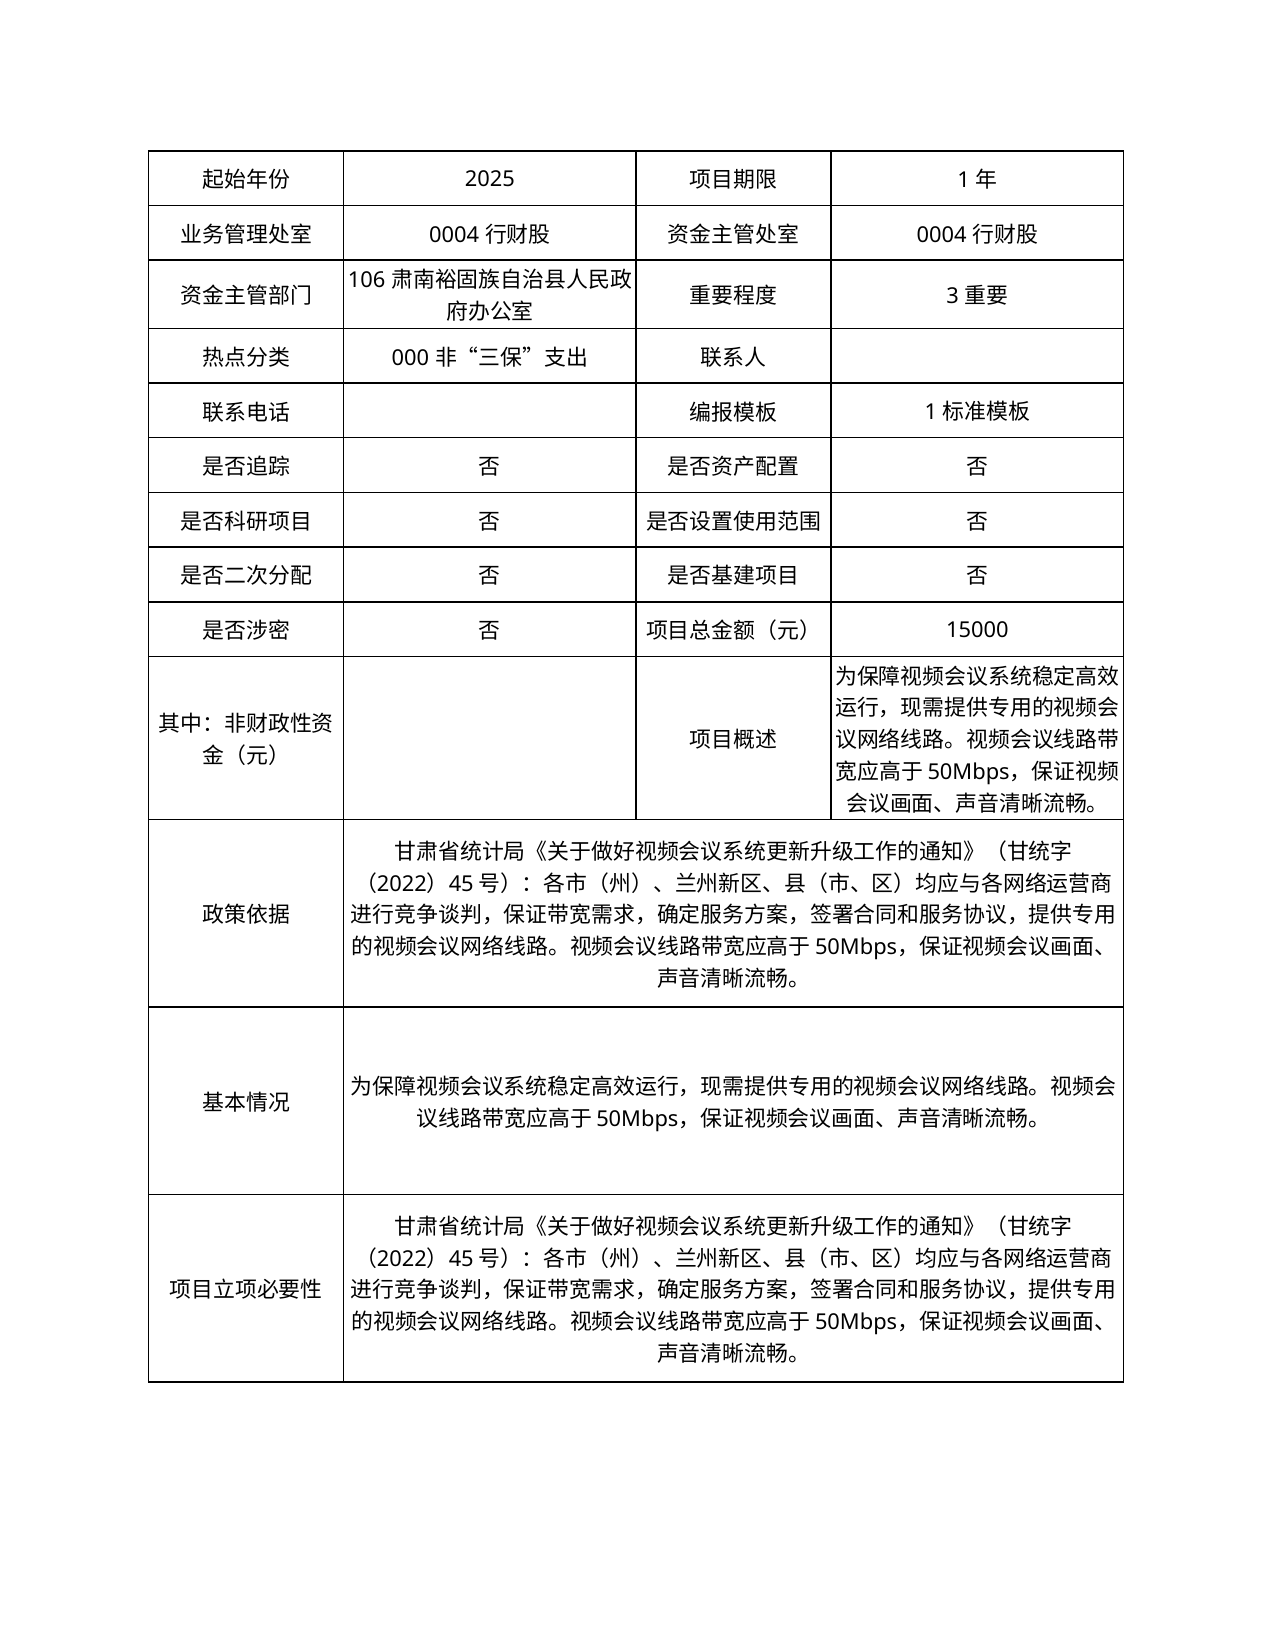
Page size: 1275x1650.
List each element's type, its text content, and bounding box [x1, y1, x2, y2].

table_cell 项目立项必要性 [149, 1195, 343, 1381]
table_cell 项目总金额（元） [637, 603, 830, 656]
table_cell 项目概述 [637, 657, 830, 819]
table_cell [344, 657, 635, 819]
table_cell 否 [344, 493, 635, 546]
table_cell 是否基建项目 [637, 548, 830, 601]
table_cell 是否设置使用范围 [637, 493, 830, 546]
table_cell 是否资产配置 [637, 438, 830, 492]
table_cell [344, 384, 635, 437]
table_cell 否 [344, 438, 635, 492]
table_cell 联系人 [637, 329, 830, 382]
table_cell 编报模板 [637, 384, 830, 437]
table_cell 0004 行财股 [344, 206, 635, 259]
table_cell 是否科研项目 [149, 493, 343, 546]
table_cell 是否涉密 [149, 603, 343, 656]
table_cell 其中：非财政性资金（元） [149, 657, 343, 819]
table_cell 为保障视频会议系统稳定高效运行，现需提供专用的视频会议网络线路。视频会议线路带宽应高于50Mbps，保证视频会议画面、声音清晰流畅。 [344, 1008, 1123, 1194]
table_cell 是否二次分配 [149, 548, 343, 601]
table_cell 项目期限 [637, 152, 830, 205]
table_cell 否 [832, 438, 1123, 492]
table_cell 政策依据 [149, 820, 343, 1006]
table_cell 否 [832, 548, 1123, 601]
table_cell 1 年 [832, 152, 1123, 205]
table_cell 106 肃南裕固族自治县人民政府办公室 [344, 261, 635, 327]
table_cell 2025 [344, 152, 635, 205]
table_cell 000 非“三保”支出 [344, 329, 635, 382]
table_cell 业务管理处室 [149, 206, 343, 259]
table_cell 3 重要 [832, 261, 1123, 327]
table_cell 热点分类 [149, 329, 343, 382]
table_cell 重要程度 [637, 261, 830, 327]
table_cell 资金主管处室 [637, 206, 830, 259]
table_cell [832, 329, 1123, 382]
table_cell 15000 [832, 603, 1123, 656]
table_cell 基本情况 [149, 1008, 343, 1194]
table_cell 联系电话 [149, 384, 343, 437]
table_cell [344, 1195, 1123, 1381]
table_cell 否 [832, 493, 1123, 546]
table_cell 为保障视频会议系统稳定高效运行，现需提供专用的视频会议网络线路。视频会议线路带宽应高于50Mbps，保证视频会议画面、声音清晰流畅。 [832, 657, 1123, 819]
table_cell 1 标准模板 [832, 384, 1123, 437]
table_cell 否 [344, 548, 635, 601]
table_cell 资金主管部门 [149, 261, 343, 327]
table_cell 否 [344, 603, 635, 656]
table_cell 是否追踪 [149, 438, 343, 492]
table_cell 甘肃省统计局《关于做好视频会议系统更新升级工作的通知》（甘统字（2022）45号）：各市（州）、兰州新区、县（市、区）均应与各网络运营商进行竞争谈判，保证带宽需求，确定服务方案，签署合同和服务协议，提供专用的视频会议网络线路。视频会议线路带宽应高于50Mbps，保证视频会议画面、声音清晰流畅。 [344, 820, 1123, 1006]
table_cell 0004 行财股 [832, 206, 1123, 259]
table_cell 起始年份 [149, 152, 343, 205]
